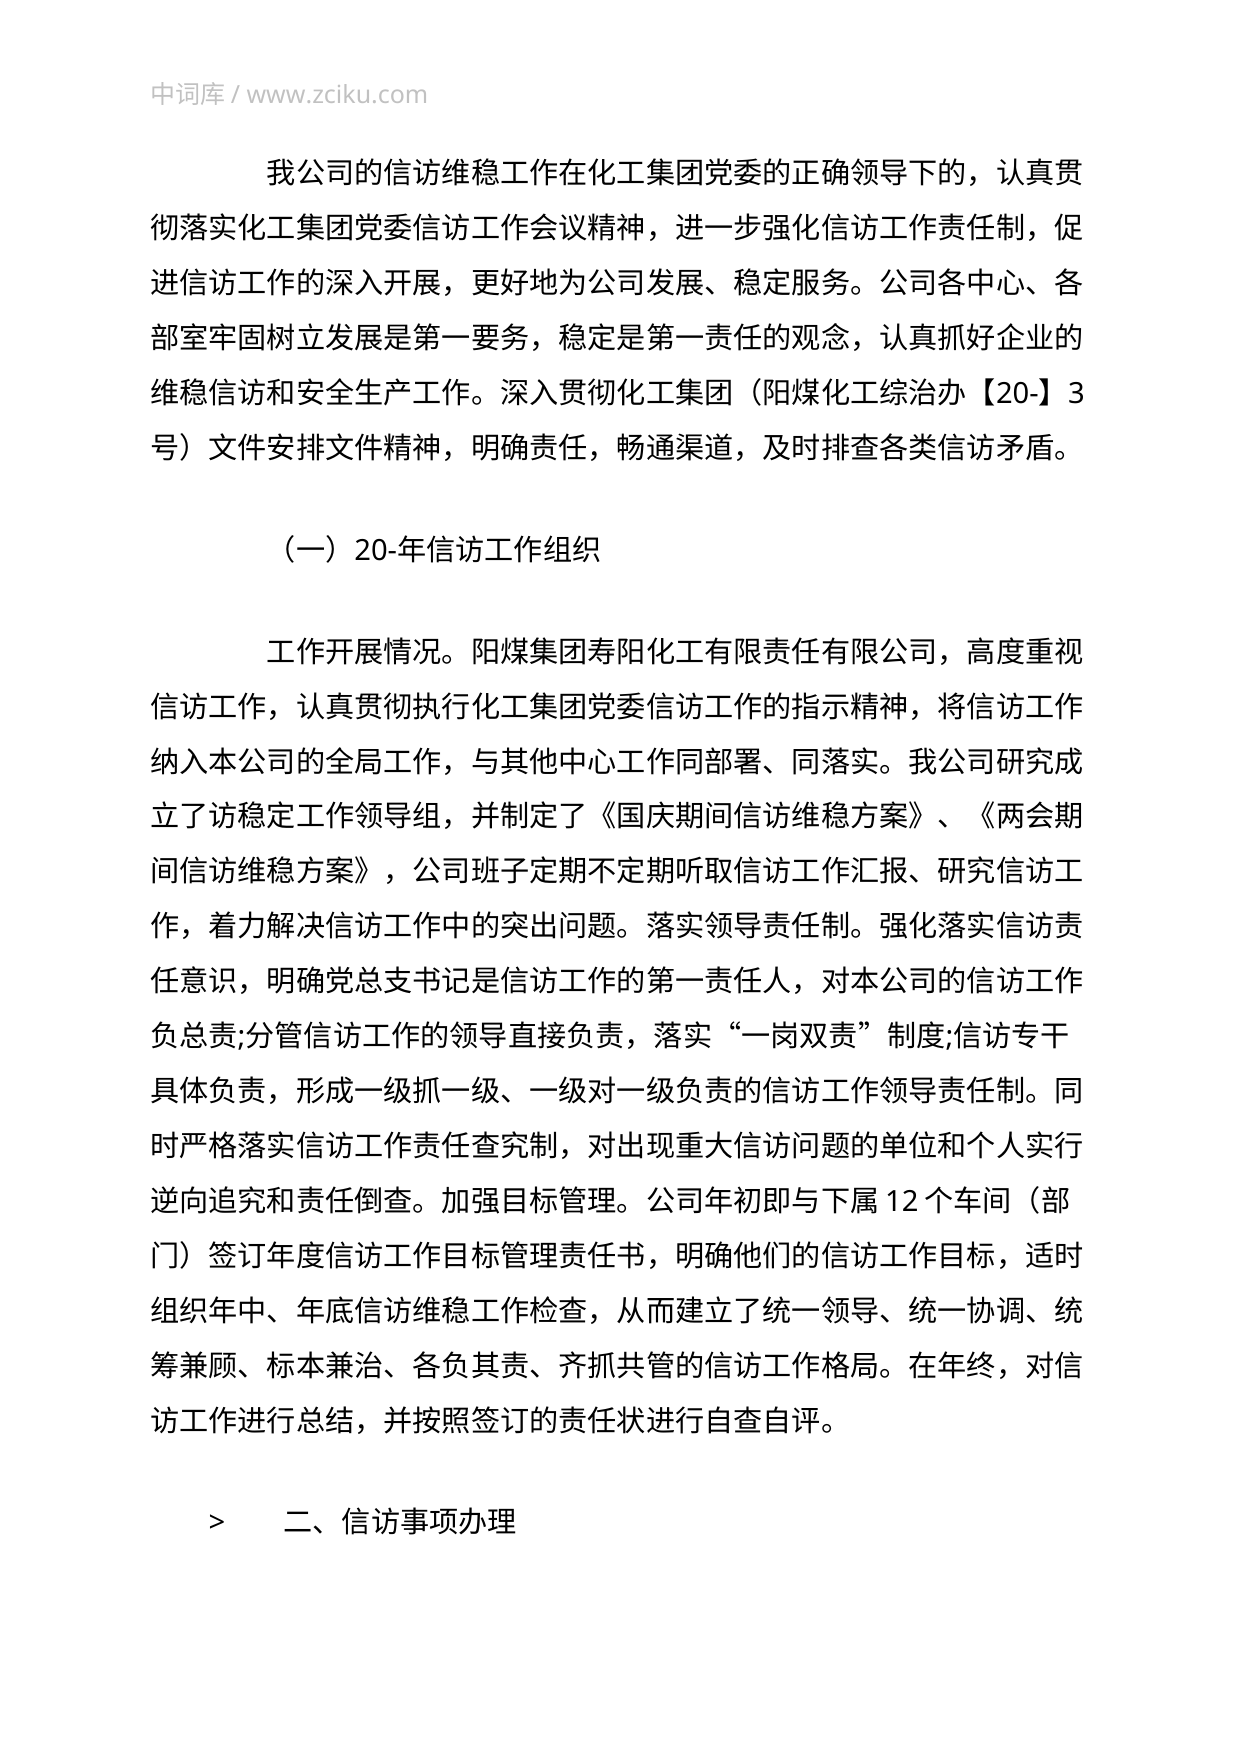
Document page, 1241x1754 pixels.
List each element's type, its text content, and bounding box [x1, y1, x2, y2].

text 我公司的信访维稳工作在化工集团党委的正确领导下的，认真贯彻落实化工集团党委信访工作会议精神，进一步强化信访工作责任制，促进信访工作的深入开展，更好地为公司发展、稳定服务。公司各中心、各部室牢固树立发展是第一要务，稳定是第一责任的观念，认真抓好企业的维稳信访和安全生产工作。深入贯彻化工集团（阳煤化工综治办【20-】3号）文件安排文件精神，明确责任，畅通渠道，及时排查各类信访矛盾。 [150, 150, 1090, 467]
text 工作开展情况。阳煤集团寿阳化工有限责任有限公司，高度重视信访工作，认真贯彻执行化工集团党委信访工作的指示精神，将信访工作纳入本公司的全局工作，与其他中心工作同部署、同落实。我公司研究成立了访稳定工作领导组，并制定了《国庆期间信访维稳方案》、《两会期间信访维稳方案》，公司班子定期不定期听取信访工作汇报、研究信访工作，着力解决信访工作中的突出问题。落实领导责任制。强化落实信访责任意识，明确党总支书记是信访工作的第一责任人，对本公司的信访工作负总责;分管信访工作的领导直接负责，落实“一岗双责”制度;信访专干具体负责，形成一级抓一级、一级对一级负责的信访工作领导责任制。同时严格落实信访工作责任查究制，对出现重大信访问题的单位和个人实行逆向追究和责任倒查。加强目标管理。公司年初即与下属12个车间（部门）签订年度信访工作目标管理责任书，明确他们的信访工作目标，适时组织年中、年底信访维稳工作检查，从而建立了统一领导、统一协调、统筹兼顾、标本兼治、各负其责、齐抓共管的信访工作格局。在年终，对信访工作进行总结，并按照签订的责任状进行自查自评。 [150, 628, 1090, 1439]
text （一）20-年信访工作组织 [150, 526, 1090, 569]
text > 二、信访事项办理 [150, 1499, 1090, 1541]
